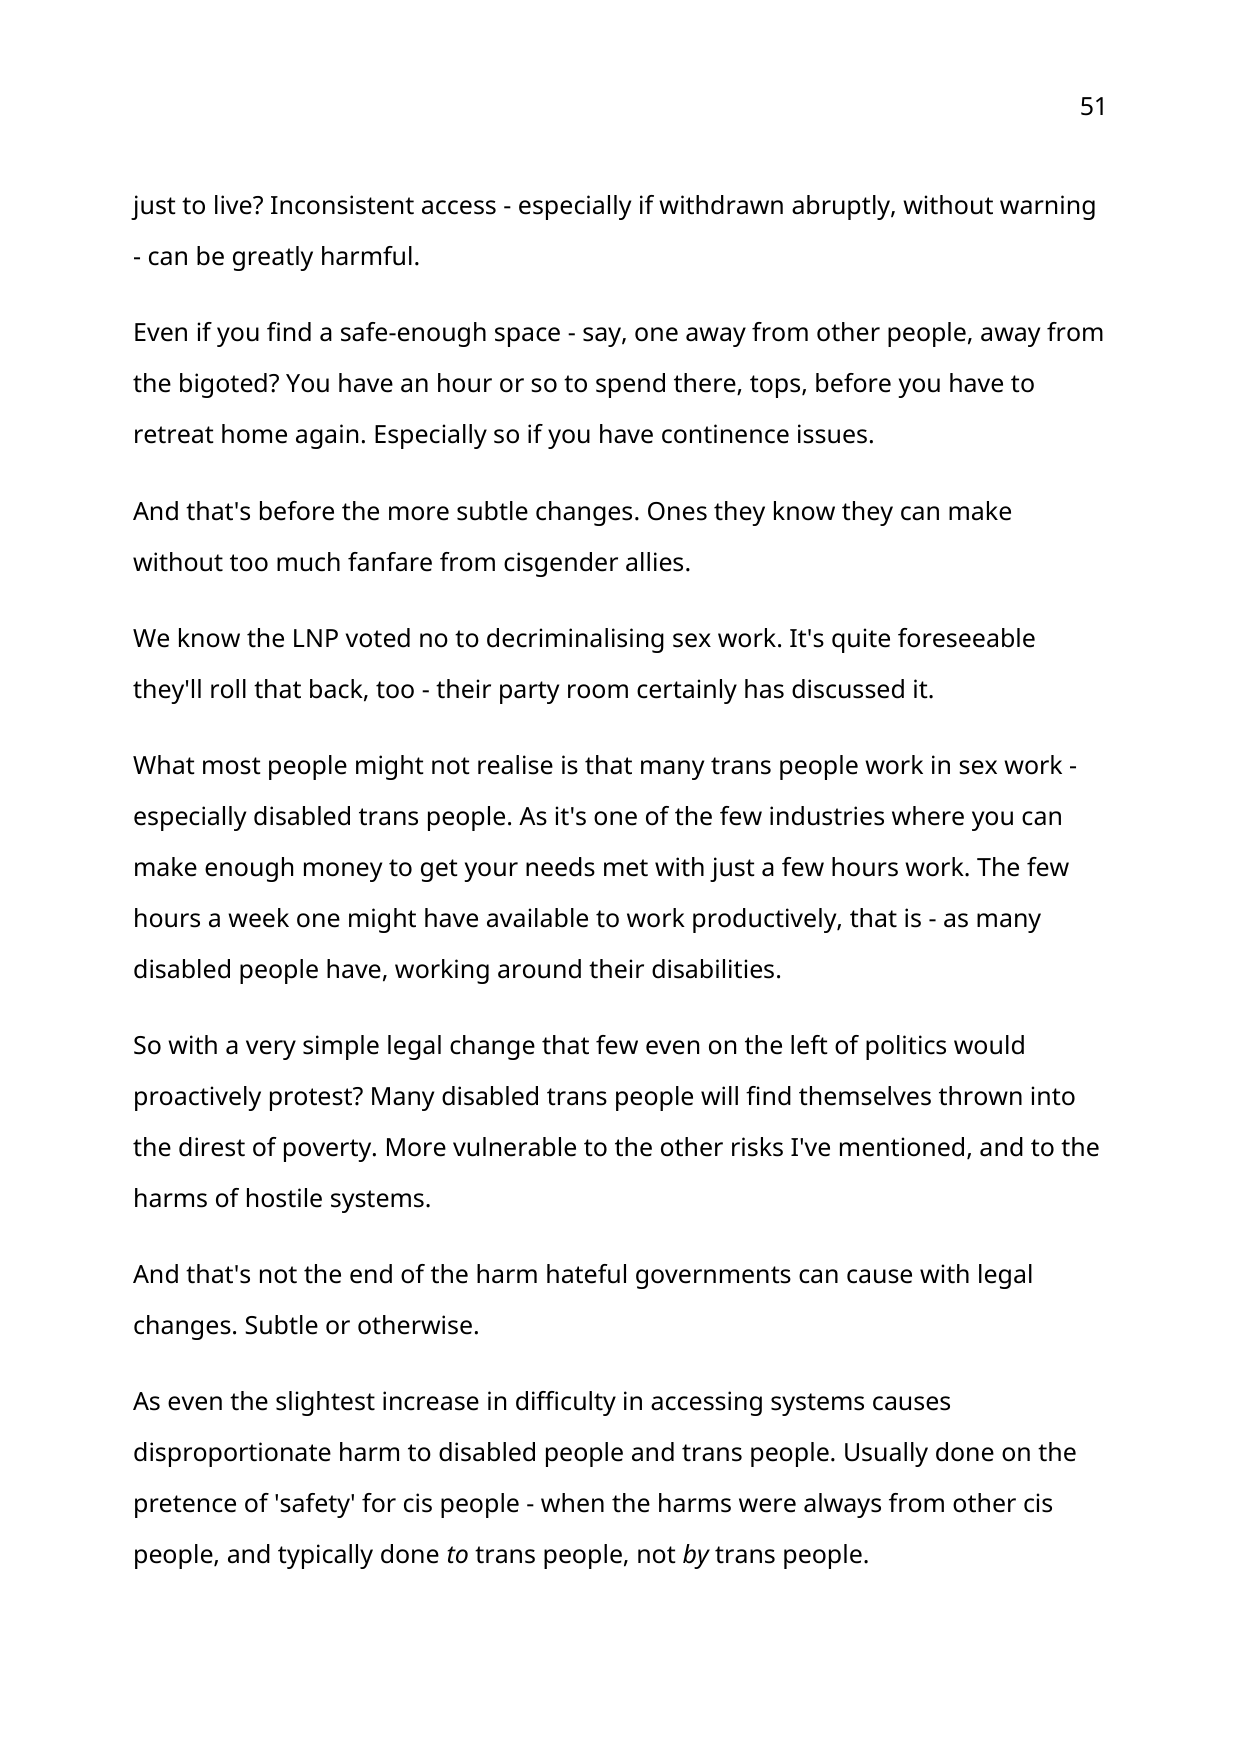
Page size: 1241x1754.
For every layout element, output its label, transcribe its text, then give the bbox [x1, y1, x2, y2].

text So with a very simple legal change that few even on the left of politics would proactively protest? Many disabled trans people will find themselves thrown into the direst of poverty. More vulnerable to the other risks I've mentioned, and to the harms of hostile systems. [133, 1028, 1108, 1215]
text And that's before the more subtle changes. Ones they know they can make without too much fanfare from cisgender allies. [133, 493, 1108, 578]
text As even the slightest increase in difficulty in accessing systems causes disproportionate harm to disabled people and trans people. Usually done on the pretence of 'safety' for cis people - when the harms were always from other cis people, and typically done to trans people, not by trans people. [133, 1384, 1108, 1571]
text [133, 188, 1108, 273]
text Even if you find a safe-enough space - say, one away from other people, away from the bigoted? You have an hour or so to spend there, tops, before you have to retreat home again. Especially so if you have continence issues. [133, 315, 1108, 451]
text We know the LNP voted no to decriminalising sex work. It's quite foreseeable they'll roll that back, too - their party room certainly has discussed it. [133, 620, 1108, 705]
text What most people might not realise is that many trans people work in sex work - especially disabled trans people. As it's one of the few industries where you can make enough money to get your needs met with just a few hours work. The few hours a week one might have available to work productively, that is - as many disabled people have, working around their disabilities. [133, 747, 1108, 986]
text And that's not the end of the harm hateful governments can cause with legal changes. Subtle or otherwise. [133, 1257, 1108, 1342]
